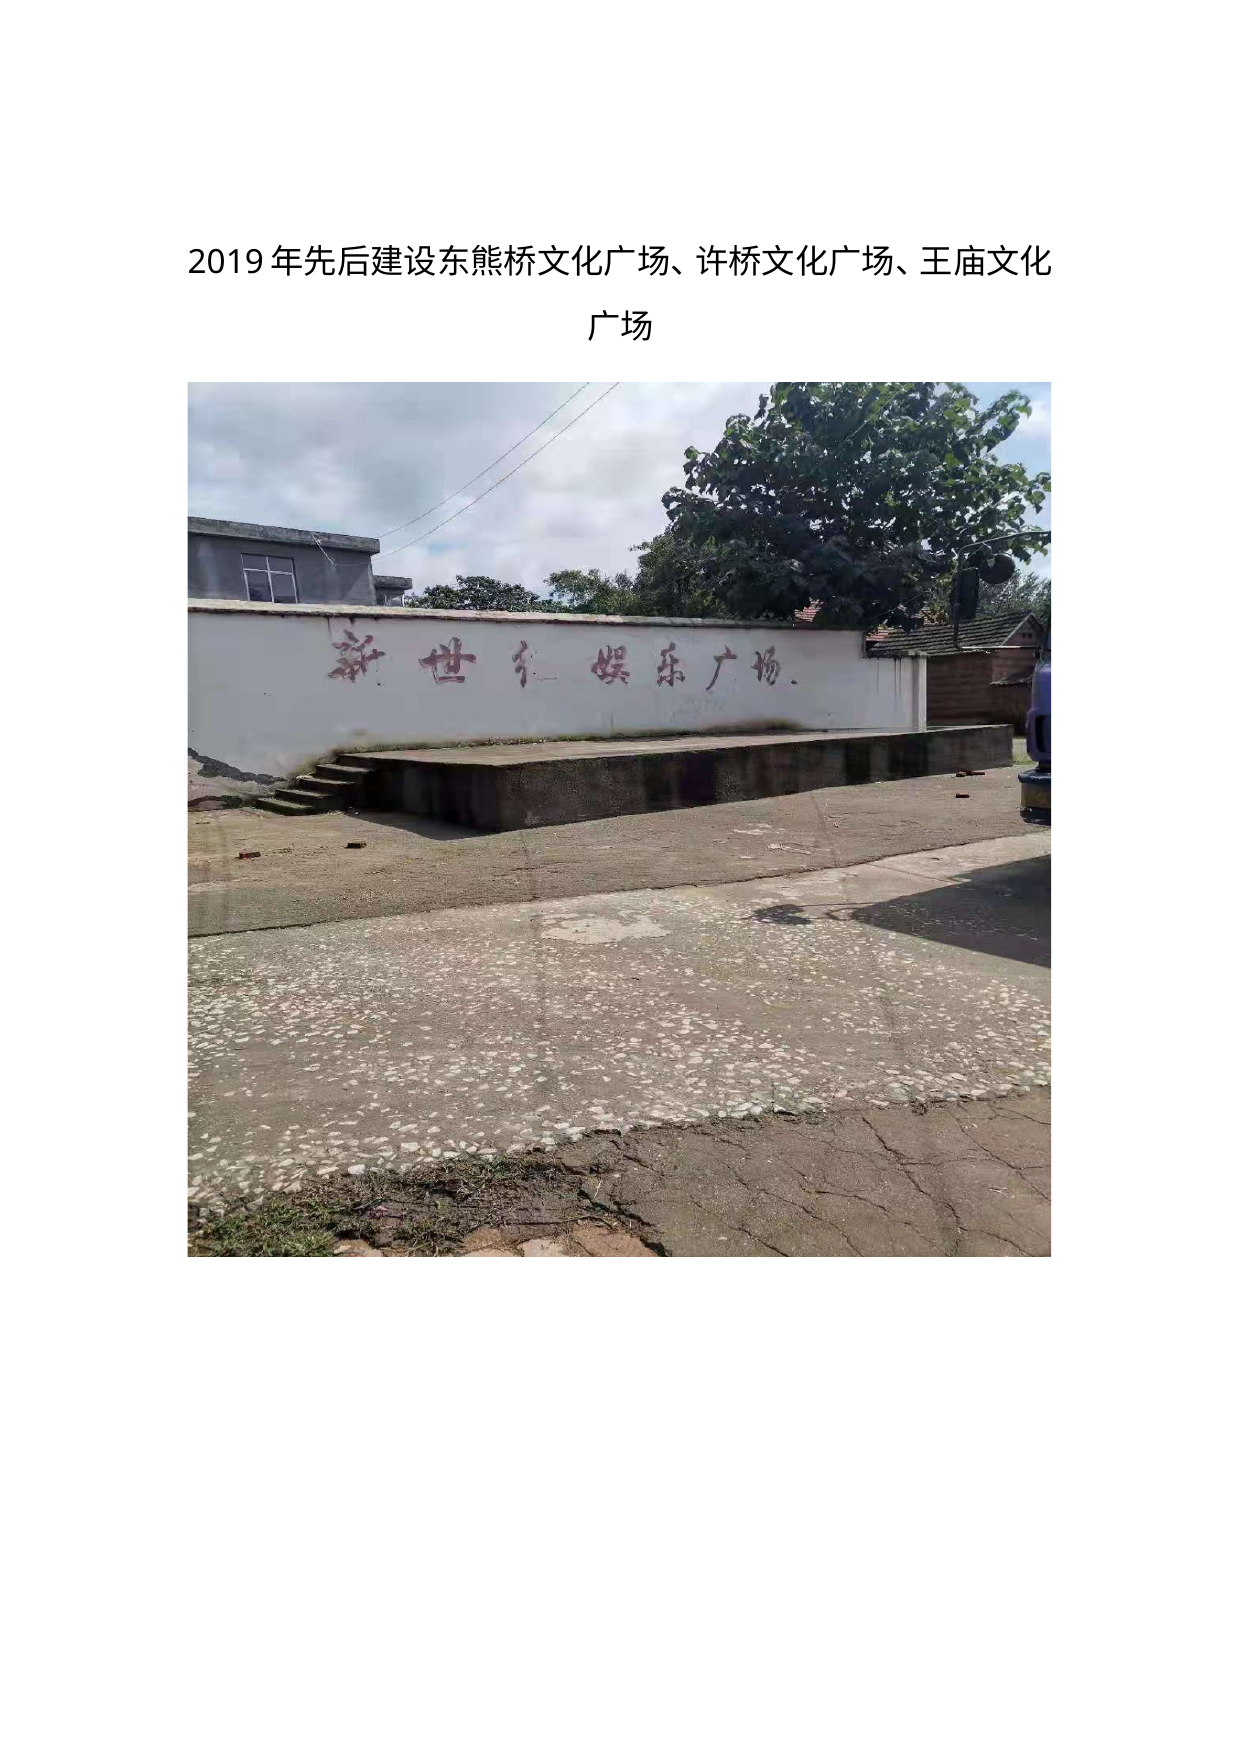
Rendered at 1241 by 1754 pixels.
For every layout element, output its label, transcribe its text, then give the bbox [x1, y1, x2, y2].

text 2019年先后建设东熊桥文化广场、许桥文化广场、王庙文化广场 [187, 227, 1053, 357]
picture [187, 382, 1052, 1257]
